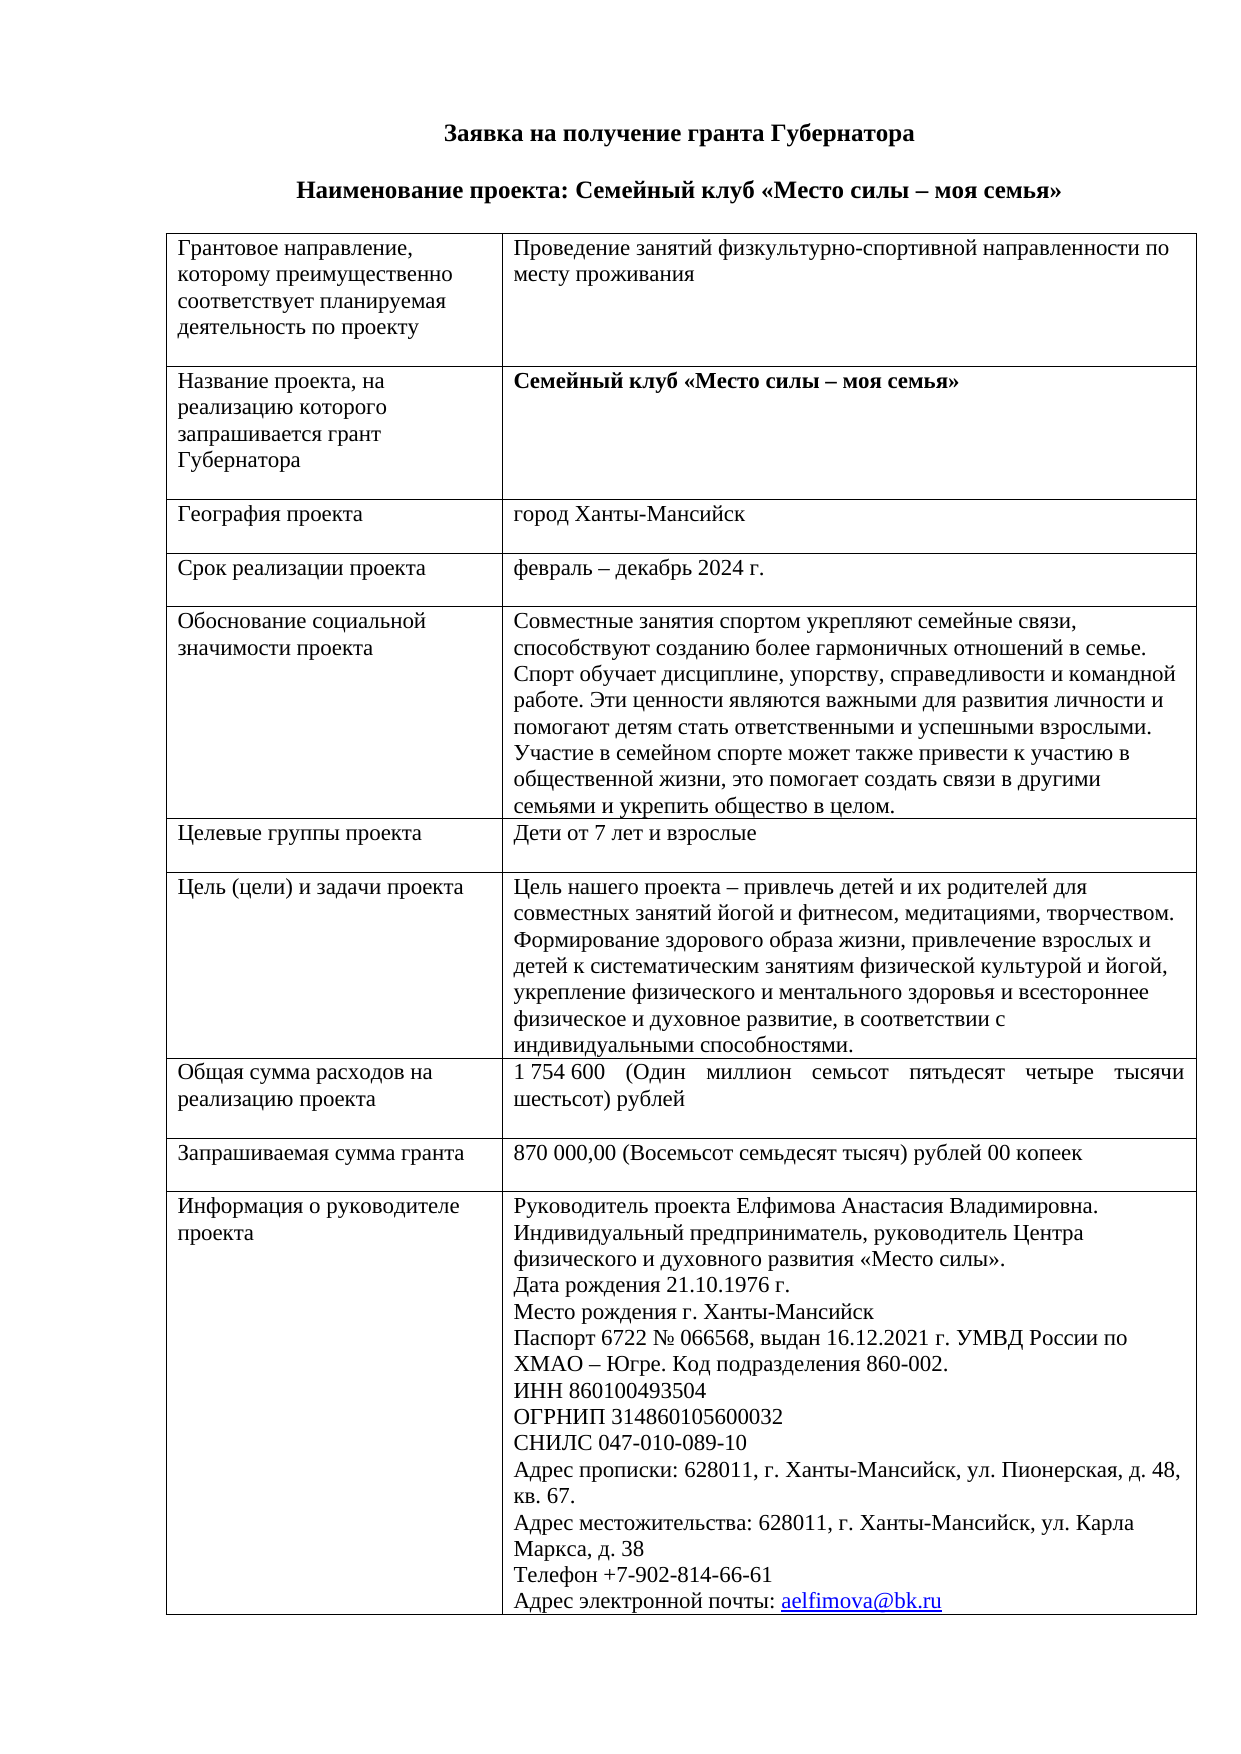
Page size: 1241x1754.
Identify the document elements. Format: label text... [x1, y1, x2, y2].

table_header Грантовое направление, которому преимущественно соответствует планируемая деятельность по проекту [167, 234, 502, 366]
text Заявка на получение гранта Губернатора [177, 118, 1181, 147]
table_cell Цель (цели) и задачи проекта [167, 873, 502, 1057]
table_cell Запрашиваемая сумма гранта [167, 1139, 502, 1191]
table_cell География проекта [167, 500, 502, 552]
table_cell Обоснование социальной значимости проекта [167, 607, 502, 818]
table_cell Информация о руководителе проекта [167, 1192, 502, 1614]
table_cell 870 000,00 (Восемьсот семьдесят тысяч) рублей 00 копеек [503, 1139, 1196, 1191]
table_cell февраль – декабрь 2024 г. [503, 554, 1196, 606]
table_cell Семейный клуб «Место силы – моя семья» [503, 367, 1196, 499]
table_header Проведение занятий физкультурно-спортивной направленности по месту проживания [503, 234, 1196, 366]
table_cell город Ханты-Мансийск [503, 500, 1196, 552]
table_cell Срок реализации проекта [167, 554, 502, 606]
table_cell Руководитель проекта Елфимова Анастасия Владимировна. Индивидуальный предприниматель, руководитель Центра физического и духовного развития «Место силы». Дата рождения 21.10.1976 г. Место рождения г. Ханты-Мансийск Паспорт 6722 № 066568, выдан 16.12.2021 г. УМВД России по ХМАО – Югре. Код подразделения 860-002. ИНН 860100493504 ОГРНИП 314860105600032 СНИЛС 047-010-089-10 Адрес прописки: 628011, г. Ханты-Мансийск, ул. Пионерская, д. 48, кв. 67. Адрес местожительства: 628011, г. Ханты-Мансийск, ул. Карла Маркса, д. 38 Телефон +7-902-814-66-61 Адрес электронной почты: aelfimova@bk.ru [503, 1192, 1196, 1614]
text Наименование проекта: Семейный клуб «Место силы – моя семья» [177, 176, 1181, 204]
table_cell Совместные занятия спортом укрепляют семейные связи, способствуют созданию более гармоничных отношений в семье. Спорт обучает дисциплине, упорству, справедливости и командной работе. Эти ценности являются важными для развития личности и помогают детям стать ответственными и успешными взрослыми. Участие в семейном спорте может также привести к участию в общественной жизни, это помогает создать связи в другими семьями и укрепить общество в целом. [503, 607, 1196, 818]
table_cell Общая сумма расходов на реализацию проекта [167, 1059, 502, 1137]
table_cell 1 754 600 (Один миллион семьсот пятьдесят четыре тысячи шестьсот) рублей [503, 1059, 1196, 1137]
table_cell Название проекта, на реализацию которого запрашивается грант Губернатора [167, 367, 502, 499]
table_cell Цель нашего проекта – привлечь детей и их родителей для совместных занятий йогой и фитнесом, медитациями, творчеством. Формирование здорового образа жизни, привлечение взрослых и детей к систематическим занятиям физической культурой и йогой, укрепление физического и ментального здоровья и всестороннее физическое и духовное развитие, в соответствии с индивидуальными способностями. [503, 873, 1196, 1057]
table_cell Целевые группы проекта [167, 819, 502, 872]
table_cell Дети от 7 лет и взрослые [503, 819, 1196, 872]
